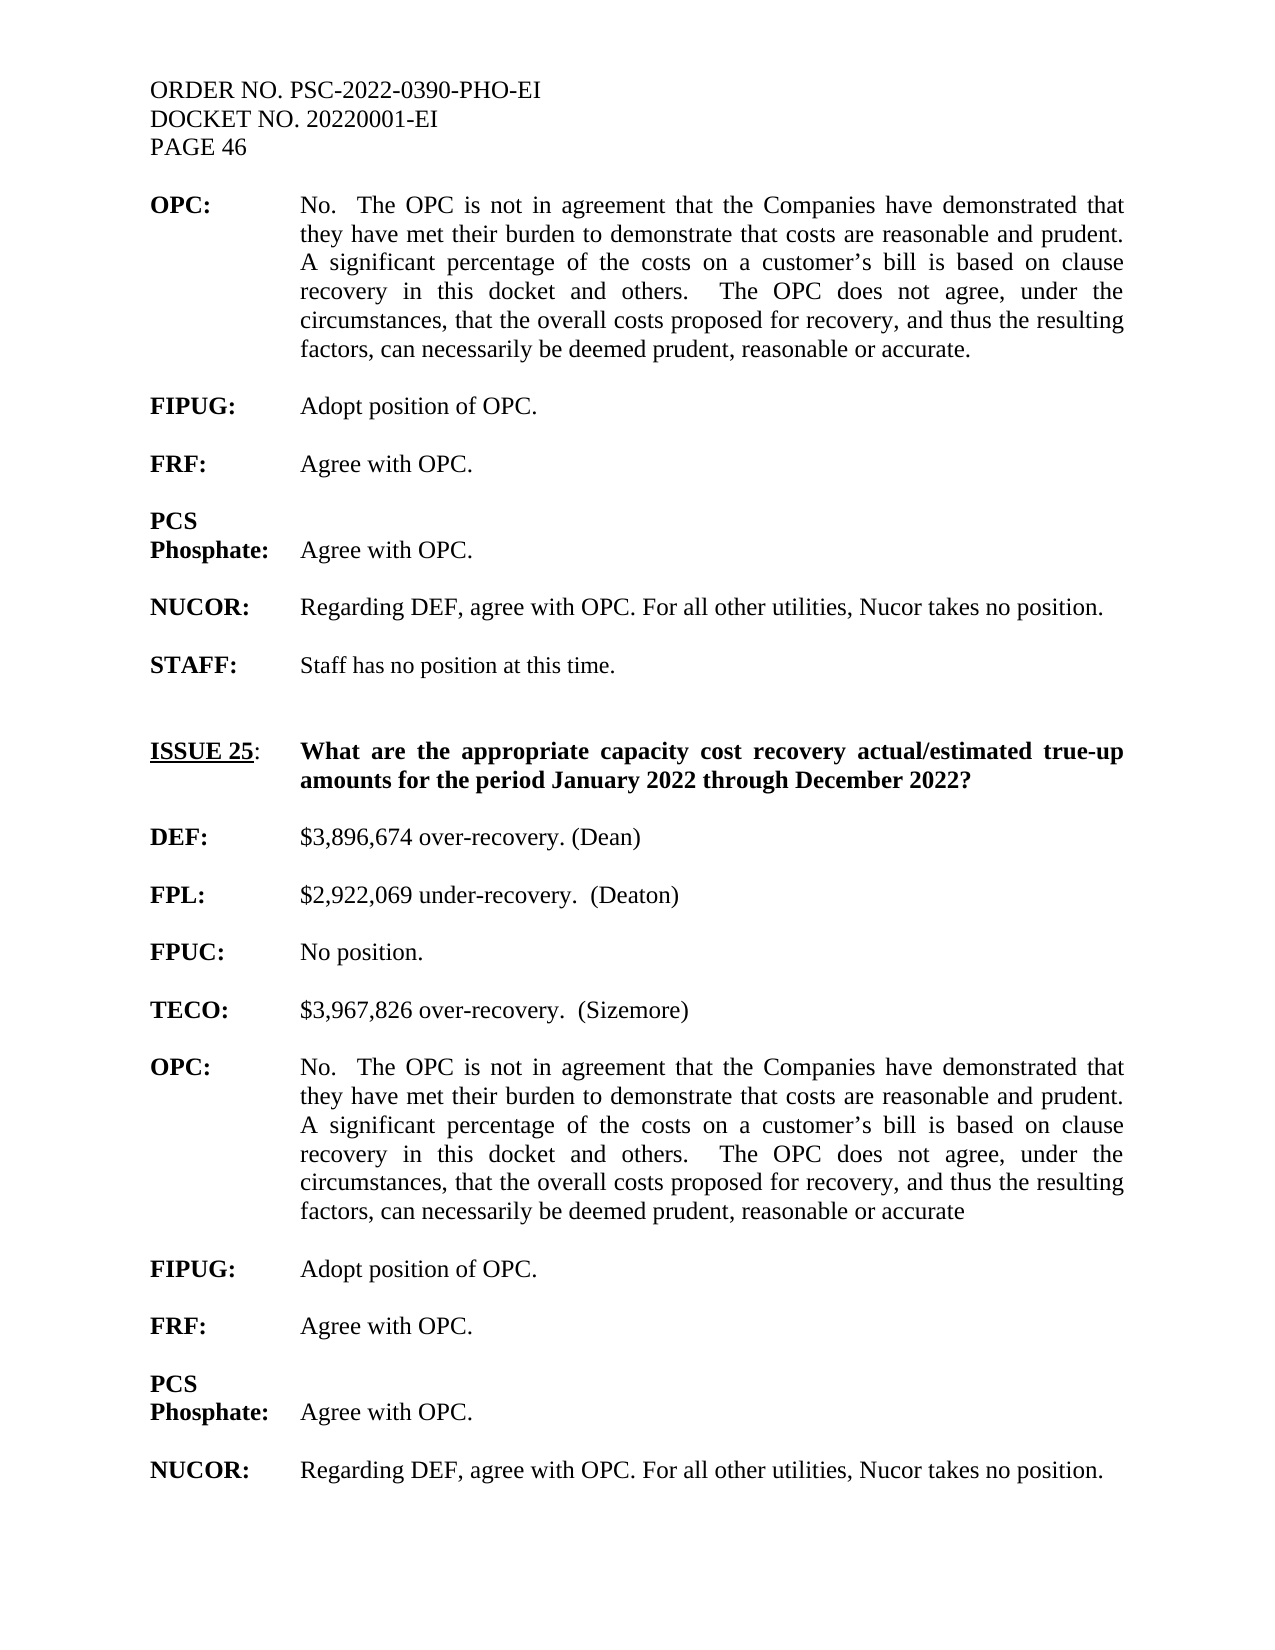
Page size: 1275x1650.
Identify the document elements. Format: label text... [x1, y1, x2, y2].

text FRF: Agree with OPC. [150, 449, 1125, 477]
text ISSUE 25: What are the appropriate capacity cost recovery actual/estimated true-up amounts for the period January 2022 through December 2022? [150, 736, 1125, 794]
text FRF: Agree with OPC. [150, 1311, 1125, 1340]
text FPL: $2,922,069 under-recovery. (Deaton) [150, 880, 1125, 909]
text Phosphate: Agree with OPC. [150, 1397, 1125, 1426]
text DEF: $3,896,674 over-recovery. (Dean) [150, 822, 1125, 851]
text NUCOR: Regarding DEF, agree with OPC. For all other utilities, Nucor takes no position. [150, 1455, 1125, 1484]
text OPC: No. The OPC is not in agreement that the Companies have demonstrated that they have met their burden to demonstrate that costs are reasonable and prudent. A significant percentage of the costs on a customer’s bill is based on clause recovery in this docket and others. The OPC does not agree, under the circumstances, that the overall costs proposed for recovery, and thus the resulting factors, can necessarily be deemed prudent, reasonable or accurate [150, 1052, 1125, 1225]
text PCS [150, 1369, 1125, 1397]
text FIPUG: Adopt position of OPC. [150, 1254, 1125, 1282]
text OPC: No. The OPC is not in agreement that the Companies have demonstrated that they have met their burden to demonstrate that costs are reasonable and prudent. A significant percentage of the costs on a customer’s bill is based on clause recovery in this docket and others. The OPC does not agree, under the circumstances, that the overall costs proposed for recovery, and thus the resulting factors, can necessarily be deemed prudent, reasonable or accurate. [150, 190, 1125, 362]
text FPUC: No position. [150, 937, 1125, 966]
text PCS [150, 506, 1125, 535]
text STAFF: Staff has no position at this time. [150, 650, 1125, 679]
text Phosphate: Agree with OPC. [150, 535, 1125, 564]
text FIPUG: Adopt position of OPC. [150, 391, 1125, 420]
text NUCOR: Regarding DEF, agree with OPC. For all other utilities, Nucor takes no position. [150, 592, 1125, 621]
text TECO: $3,967,826 over-recovery. (Sizemore) [150, 995, 1125, 1024]
